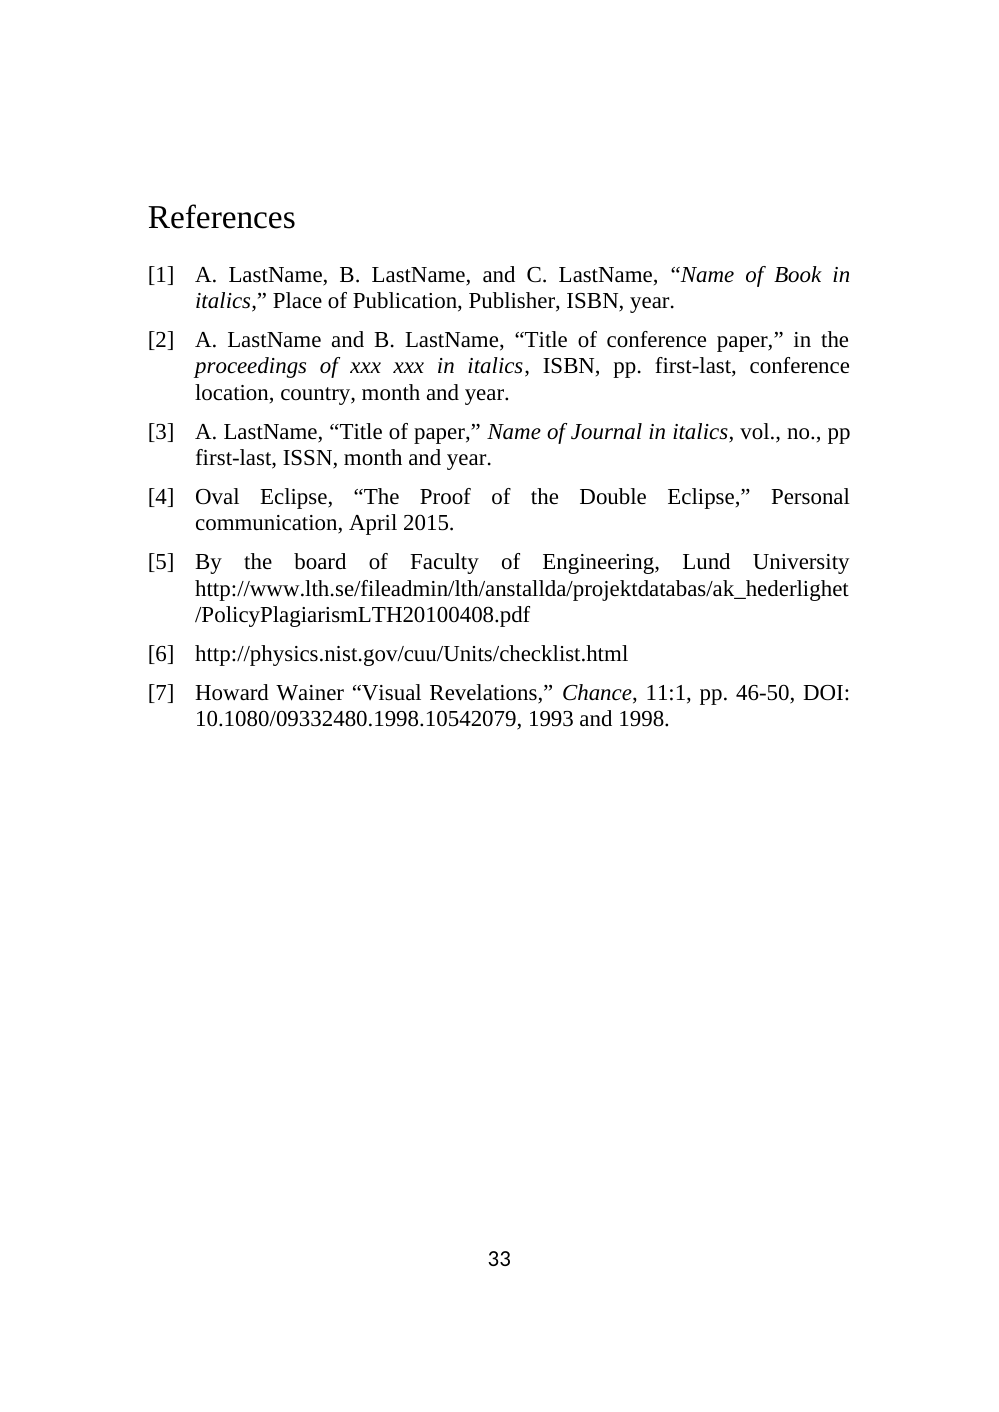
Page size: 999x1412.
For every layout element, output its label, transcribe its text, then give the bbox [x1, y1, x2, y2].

list Howard Wainer “Visual Revelations,” Chance, 11:1, pp. 46-50, DOI: 10.1080/09332480.1998.10542079, 1993 and 1998. [148, 679, 850, 731]
list A. LastName, “Title of paper,” Name of Journal in italics, vol., no., pp first-last, ISSN, month and year. [148, 418, 850, 471]
list http://physics.nist.gov/cuu/Units/checklist.html [148, 640, 850, 666]
list A. LastName, B. LastName, and C. LastName, “Name of Book in italics,” Place of Publication, Publisher, ISBN, year. [148, 261, 850, 314]
subtitle References [148, 198, 850, 236]
list By the board of Faculty of Engineering, Lund University http://www.lth.se/fileadmin/lth/anstallda/projektdatabas/ak_hederlighet/PolicyPlagiarismLTH20100408.pdf [148, 548, 850, 627]
list Oval Eclipse, “The Proof of the Double Eclipse,” Personal communication, April 2015. [148, 483, 850, 536]
list A. LastName and B. LastName, “Title of conference paper,” in the proceedings of xxx xxx in italics, ISBN, pp. first-last, conference location, country, month and year. [148, 326, 850, 405]
